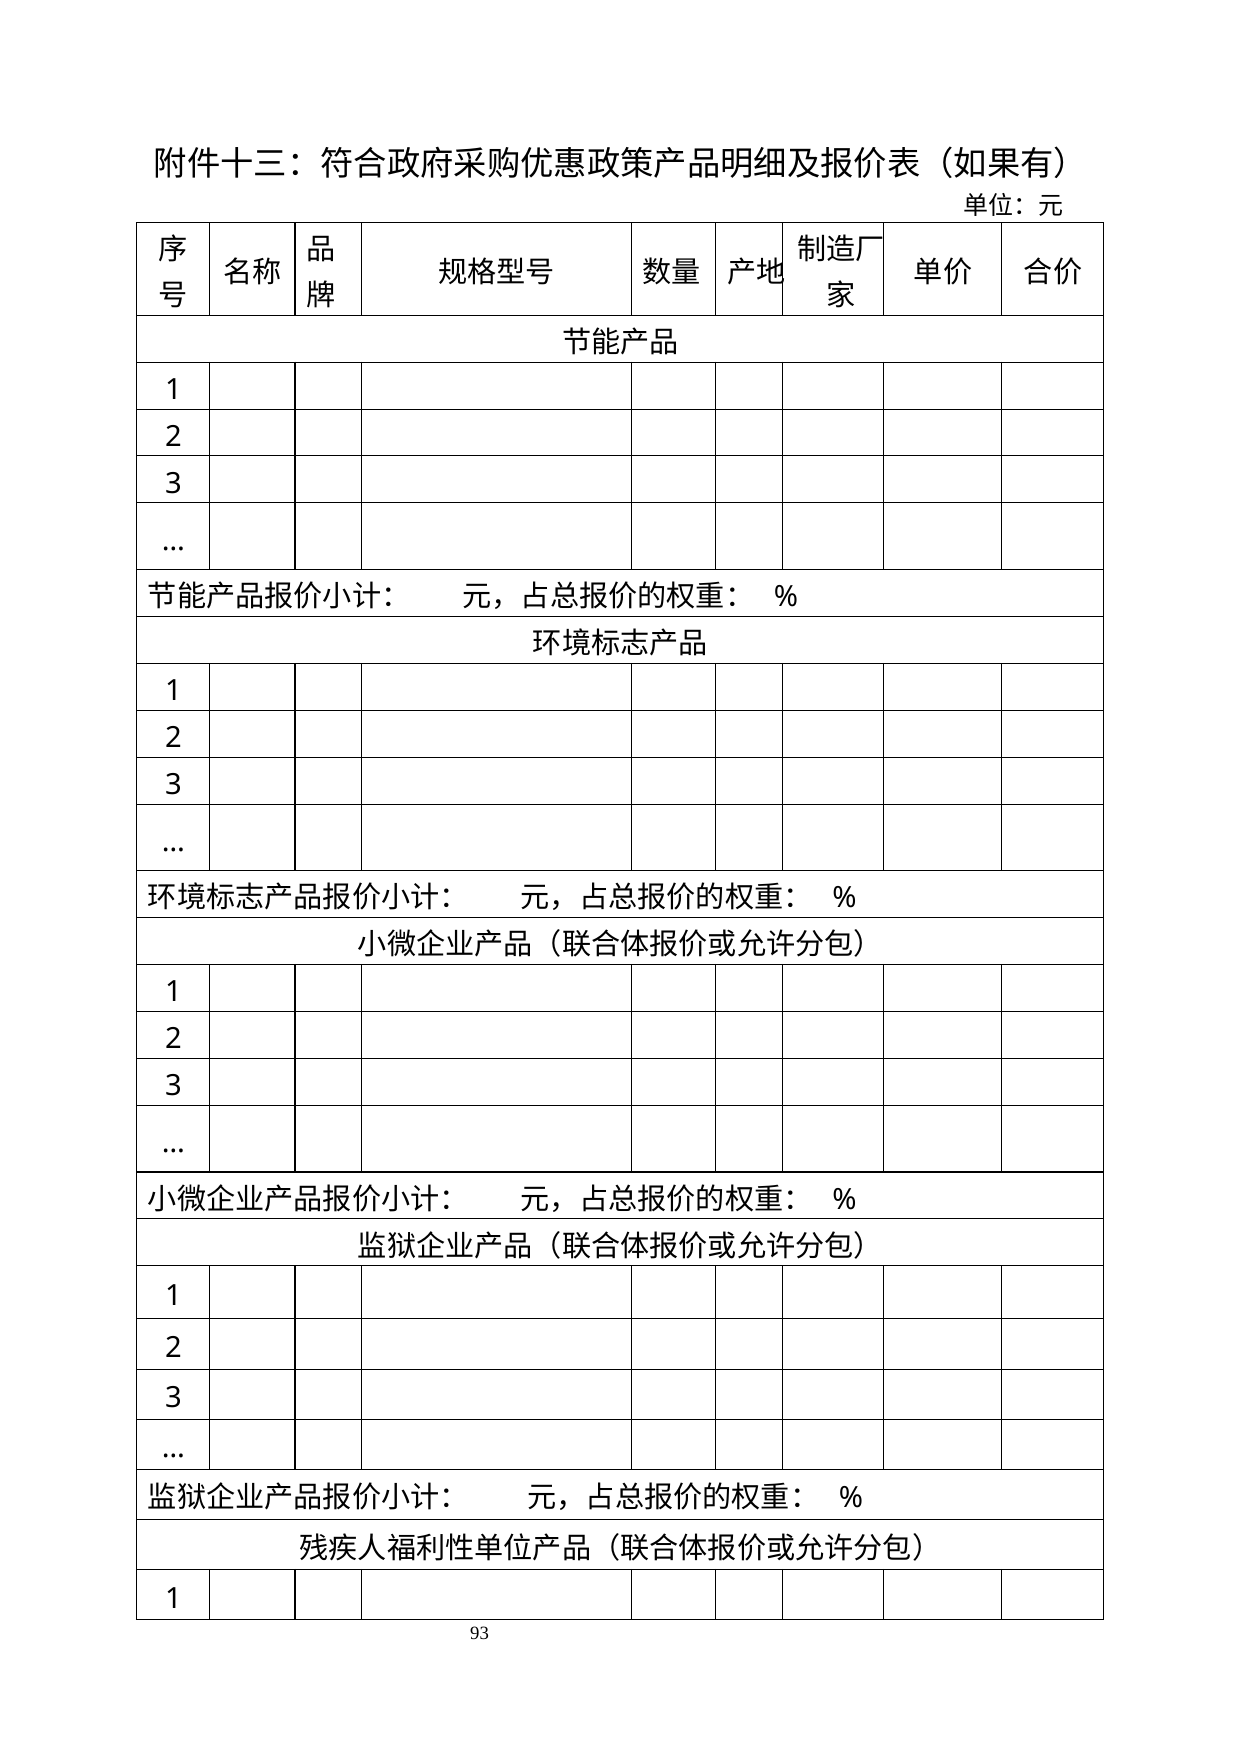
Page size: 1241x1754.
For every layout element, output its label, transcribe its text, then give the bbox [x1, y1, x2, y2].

table_cell [1002, 1319, 1103, 1369]
table_header 名称 [210, 223, 294, 315]
table_cell 环境标志产品报价小计： 元，占总报价的权重： % [137, 871, 1103, 917]
table_cell [632, 758, 715, 803]
table_cell [362, 711, 631, 757]
table_cell [716, 1570, 782, 1619]
table_cell [783, 1059, 883, 1104]
table_cell [1002, 664, 1103, 710]
table_cell [632, 1570, 715, 1619]
table_cell [716, 1420, 782, 1469]
table_cell [716, 1319, 782, 1369]
table_cell [296, 1012, 361, 1058]
table_cell 2 [137, 1012, 209, 1058]
table_cell [362, 503, 631, 569]
table_cell [1002, 363, 1103, 408]
table_cell 2 [137, 1319, 209, 1369]
table_cell [210, 1370, 294, 1418]
table_cell [210, 965, 294, 1011]
table_cell [362, 456, 631, 502]
table_cell [1002, 1266, 1103, 1317]
table_cell [1002, 1370, 1103, 1418]
table_cell [716, 1266, 782, 1317]
table_cell [296, 1420, 361, 1469]
table_cell 监狱企业产品（联合体报价或允许分包） [137, 1219, 1103, 1265]
table_cell [884, 1266, 1001, 1317]
table_cell 3 [137, 1370, 209, 1418]
table_cell [296, 965, 361, 1011]
table_cell [716, 965, 782, 1011]
table_cell [716, 1370, 782, 1418]
table_cell [884, 456, 1001, 502]
table_cell [296, 1266, 361, 1317]
table_cell [210, 503, 294, 569]
table_cell … [137, 503, 209, 569]
table_cell [632, 1059, 715, 1104]
table_cell [716, 805, 782, 870]
table_cell [210, 1319, 294, 1369]
table_cell [296, 410, 361, 455]
table_cell [632, 363, 715, 408]
table_cell 3 [137, 1059, 209, 1104]
table_cell [296, 363, 361, 408]
table_cell 小微企业产品报价小计： 元，占总报价的权重： % [137, 1173, 1103, 1218]
table_header 合价 [1002, 223, 1103, 315]
table_cell [716, 1106, 782, 1171]
table_cell [716, 758, 782, 803]
table_cell [884, 711, 1001, 757]
table_cell [716, 410, 782, 455]
table_cell [296, 758, 361, 803]
table_cell [783, 363, 883, 408]
table_cell [783, 711, 883, 757]
table_cell [884, 664, 1001, 710]
table_cell [632, 1266, 715, 1317]
table_cell [884, 1059, 1001, 1104]
table_cell [632, 965, 715, 1011]
table_cell [296, 1059, 361, 1104]
table_cell [362, 1106, 631, 1171]
table_cell [632, 805, 715, 870]
table_cell [362, 1570, 631, 1619]
table_cell [1002, 1059, 1103, 1104]
table_cell [362, 1059, 631, 1104]
table_header 单价 [884, 223, 1001, 315]
table_cell [210, 664, 294, 710]
table_cell [632, 1106, 715, 1171]
table_cell [716, 1012, 782, 1058]
table_cell [716, 664, 782, 710]
table_header 品牌 [296, 223, 361, 315]
table_cell [716, 456, 782, 502]
table_cell [296, 1370, 361, 1418]
table_cell [296, 456, 361, 502]
table_cell [1002, 1420, 1103, 1469]
table_cell [783, 410, 883, 455]
table_header 规格型号 [362, 223, 631, 315]
table_cell … [137, 1420, 209, 1469]
table_cell [210, 758, 294, 803]
table_cell [884, 503, 1001, 569]
table_cell [362, 410, 631, 455]
table_cell [210, 805, 294, 870]
table_cell [1002, 456, 1103, 502]
table_cell 3 [137, 456, 209, 502]
table_cell [783, 503, 883, 569]
table_cell [362, 1012, 631, 1058]
table_cell [210, 410, 294, 455]
text 附件十三：符合政府采购优惠政策产品明细及报价表（如果有） [148, 136, 1092, 186]
table_cell [884, 410, 1001, 455]
table_cell [296, 711, 361, 757]
table_cell [783, 1106, 883, 1171]
table_cell 1 [137, 664, 209, 710]
table_cell [362, 1266, 631, 1317]
table_cell [783, 1370, 883, 1418]
table_cell [632, 664, 715, 710]
table_cell [783, 456, 883, 502]
table_cell [1002, 1570, 1103, 1619]
table_cell [1002, 1012, 1103, 1058]
table_header 产地 [716, 223, 782, 315]
table_cell 1 [137, 363, 209, 408]
table_cell [716, 1059, 782, 1104]
table_header 制造厂家 [783, 223, 883, 315]
table_cell [783, 758, 883, 803]
table_cell [632, 410, 715, 455]
table_cell [296, 503, 361, 569]
table_cell [716, 503, 782, 569]
table_cell 3 [137, 758, 209, 803]
table_cell [884, 1319, 1001, 1369]
table_cell [210, 456, 294, 502]
table_cell [783, 664, 883, 710]
table_header 序号 [137, 223, 209, 315]
table_cell [210, 1266, 294, 1317]
table_cell [1002, 805, 1103, 870]
table_cell [1002, 410, 1103, 455]
table_cell [632, 1319, 715, 1369]
table_cell [210, 711, 294, 757]
table_cell [1002, 711, 1103, 757]
table_cell [210, 1570, 294, 1619]
table_cell [632, 456, 715, 502]
table_cell [884, 805, 1001, 870]
table_cell … [137, 1106, 209, 1171]
table_cell [884, 363, 1001, 408]
table_cell [362, 363, 631, 408]
table_cell [1002, 1106, 1103, 1171]
table_cell [632, 1370, 715, 1418]
table_cell [783, 1570, 883, 1619]
table_cell [362, 805, 631, 870]
table_cell [884, 1106, 1001, 1171]
table_cell 节能产品 [137, 316, 1103, 362]
table_cell [296, 664, 361, 710]
table_cell [362, 758, 631, 803]
table_cell [296, 805, 361, 870]
table_cell [362, 1319, 631, 1369]
table_cell [210, 1420, 294, 1469]
table_cell [783, 1420, 883, 1469]
table_cell [1002, 758, 1103, 803]
text 单位：元 [148, 186, 1063, 222]
table_cell [884, 965, 1001, 1011]
table_cell [884, 1012, 1001, 1058]
table_cell 2 [137, 410, 209, 455]
table_cell [783, 965, 883, 1011]
table_cell 小微企业产品（联合体报价或允许分包） [137, 918, 1103, 964]
table_cell [783, 1319, 883, 1369]
table_cell [884, 1420, 1001, 1469]
table_cell [296, 1570, 361, 1619]
table_cell [632, 1012, 715, 1058]
table_cell [1002, 965, 1103, 1011]
table_cell [783, 1012, 883, 1058]
table_cell 2 [137, 711, 209, 757]
table_cell [362, 664, 631, 710]
table_cell [783, 1266, 883, 1317]
table_cell [362, 1420, 631, 1469]
table_cell 节能产品报价小计： 元，占总报价的权重： % [137, 570, 1103, 616]
table_cell [1002, 503, 1103, 569]
table_cell 环境标志产品 [137, 617, 1103, 663]
table_cell [296, 1319, 361, 1369]
table_cell [210, 1059, 294, 1104]
table_header 数量 [632, 223, 715, 315]
table_cell 1 [137, 1570, 209, 1619]
table_cell 残疾人福利性单位产品（联合体报价或允许分包） [137, 1520, 1103, 1569]
table_cell [716, 363, 782, 408]
table_cell [632, 711, 715, 757]
table_cell … [137, 805, 209, 870]
table_cell 1 [137, 965, 209, 1011]
table_cell [210, 1106, 294, 1171]
table_cell 1 [137, 1266, 209, 1317]
table_cell [362, 1370, 631, 1418]
table_cell [296, 1106, 361, 1171]
table_cell [362, 965, 631, 1011]
table_cell [884, 1570, 1001, 1619]
table_cell [632, 503, 715, 569]
table_cell [884, 758, 1001, 803]
table_cell [783, 805, 883, 870]
table_cell [210, 363, 294, 408]
table_cell [210, 1012, 294, 1058]
table_cell [632, 1420, 715, 1469]
table_cell 监狱企业产品报价小计： 元，占总报价的权重： % [137, 1470, 1103, 1519]
table_cell [716, 711, 782, 757]
table_cell [884, 1370, 1001, 1418]
